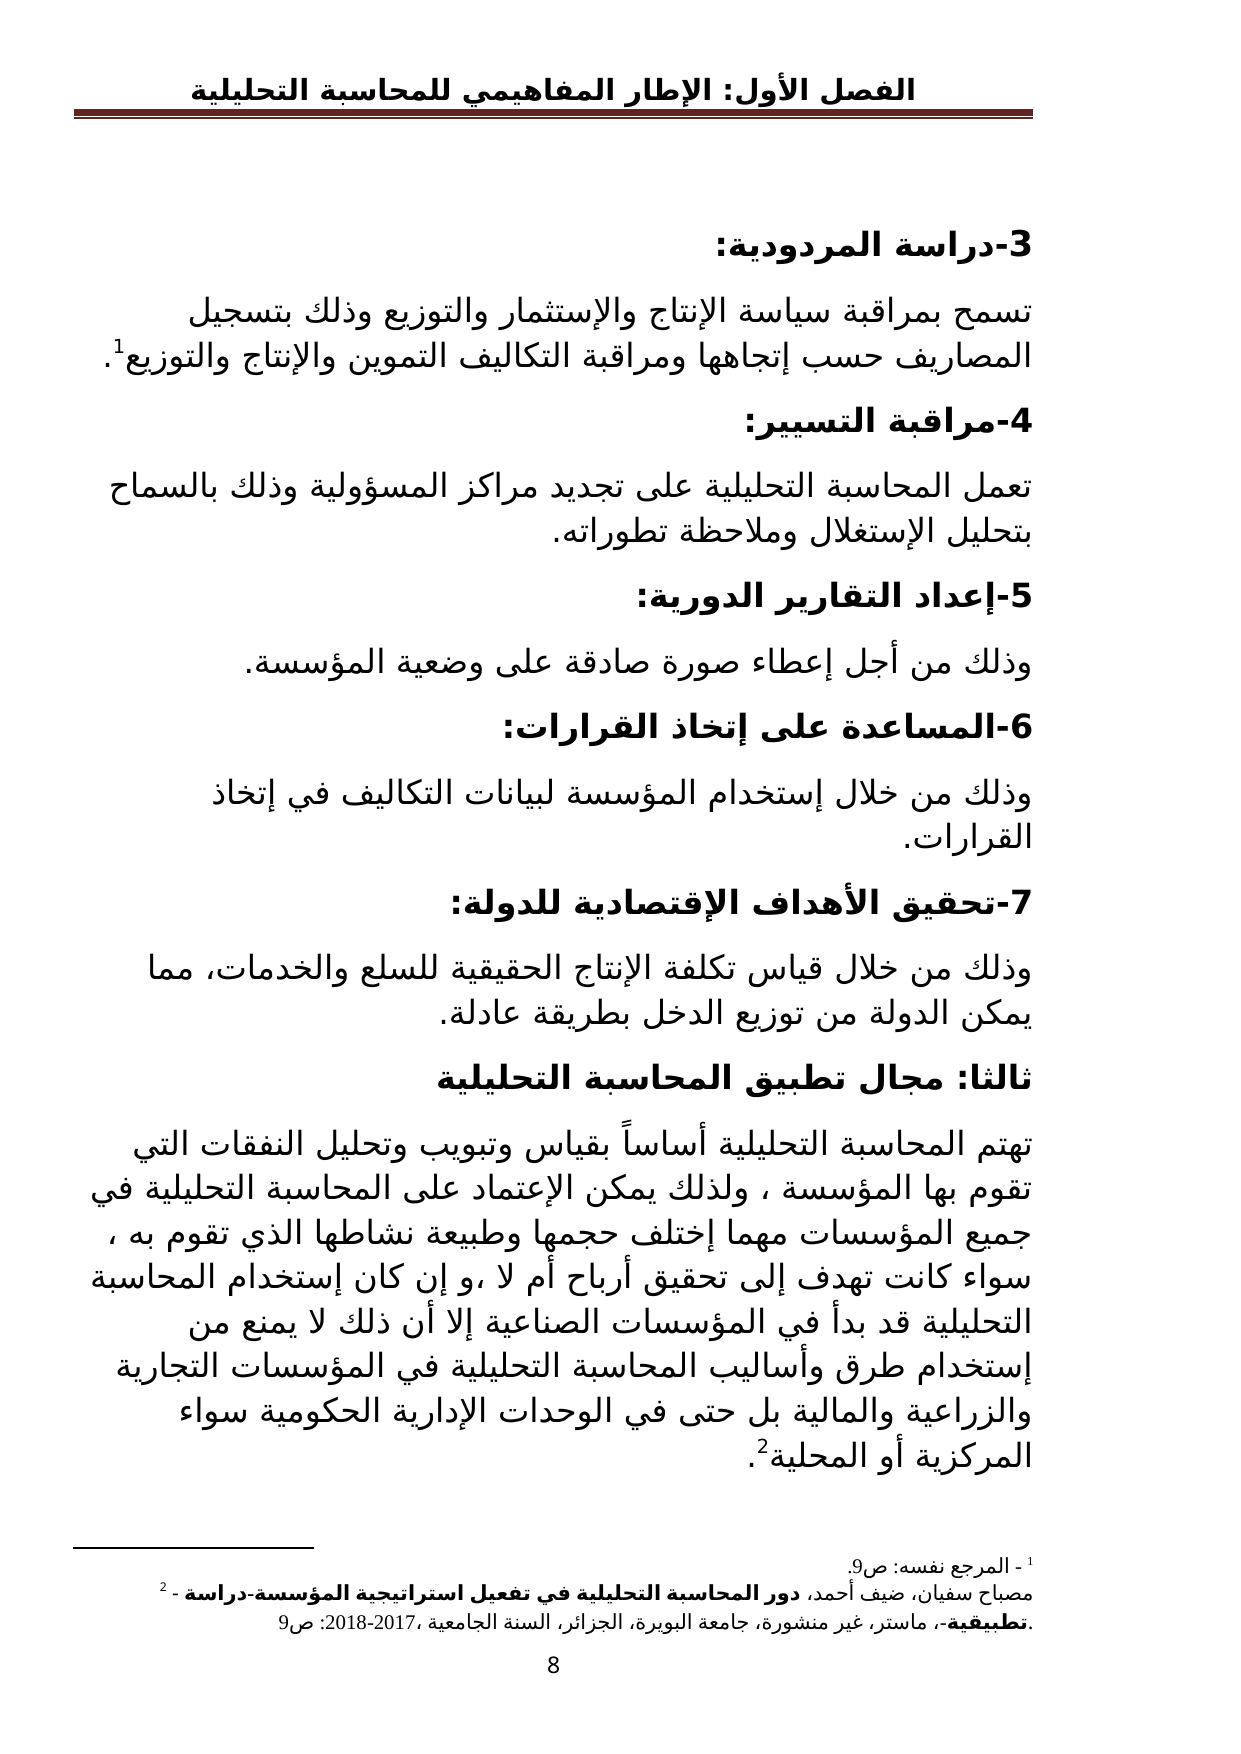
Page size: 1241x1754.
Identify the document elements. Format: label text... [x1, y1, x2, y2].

text تعمل المحاسبة التحليلية على تجديد مراكز المسؤولية وذلك بالسماح بتحليل الإستغلال وملاحظة تطوراته. [73, 467, 1033, 550]
text 5-إعداد التقارير الدورية: [73, 577, 1033, 616]
text 3-دراسة المردودية: [73, 223, 1033, 264]
text 7-تحقيق الأهداف الإقتصادية للدولة: [73, 883, 1033, 922]
text وذلك من أجل إعطاء صورة صادقة على وضعية المؤسسة. [73, 642, 1033, 681]
text تهتم المحاسبة التحليلية أساساً بقياس وتبويب وتحليل النفقات التي تقوم بها المؤسسة ، ولذلك يمكن الإعتماد على المحاسبة التحليلية في جميع المؤسسات مهما إختلف حجمها وطبيعة نشاطها الذي تقوم به ، سواء كانت تهدف إلى تحقيق أرباح أم لا ،و إن كان إستخدام المحاسبة التحليلية قد بدأ في المؤسسات الصناعية إلا أن ذلك لا يمنع من إستخدام طرق وأساليب المحاسبة التحليلية في المؤسسات التجارية والزراعية والمالية بل حتى في الوحدات الإدارية الحكومية سواء المركزية أو المحلية. [73, 1124, 1033, 1475]
text ثالثا: مجال تطبيق المحاسبة التحليلية [73, 1058, 1033, 1097]
text 4-مراقبة التسيير: [73, 401, 1033, 440]
text تسمح بمراقبة سياسة الإنتاج والإستثمار والتوزيع وذلك بتسجيل المصاريف حسب إتجاهها ومراقبة التكاليف التموين والإنتاج والتوزيع. [73, 291, 1033, 375]
text وذلك من خلال إستخدام المؤسسة لبيانات التكاليف في إتخاذ القرارات. [73, 773, 1033, 857]
text 6-المساعدة على إتخاذ القرارات: [73, 708, 1033, 747]
text وذلك من خلال قياس تكلفة الإنتاج الحقيقية للسلع والخدمات، مما يمكن الدولة من توزيع الدخل بطريقة عادلة. [73, 948, 1033, 1032]
